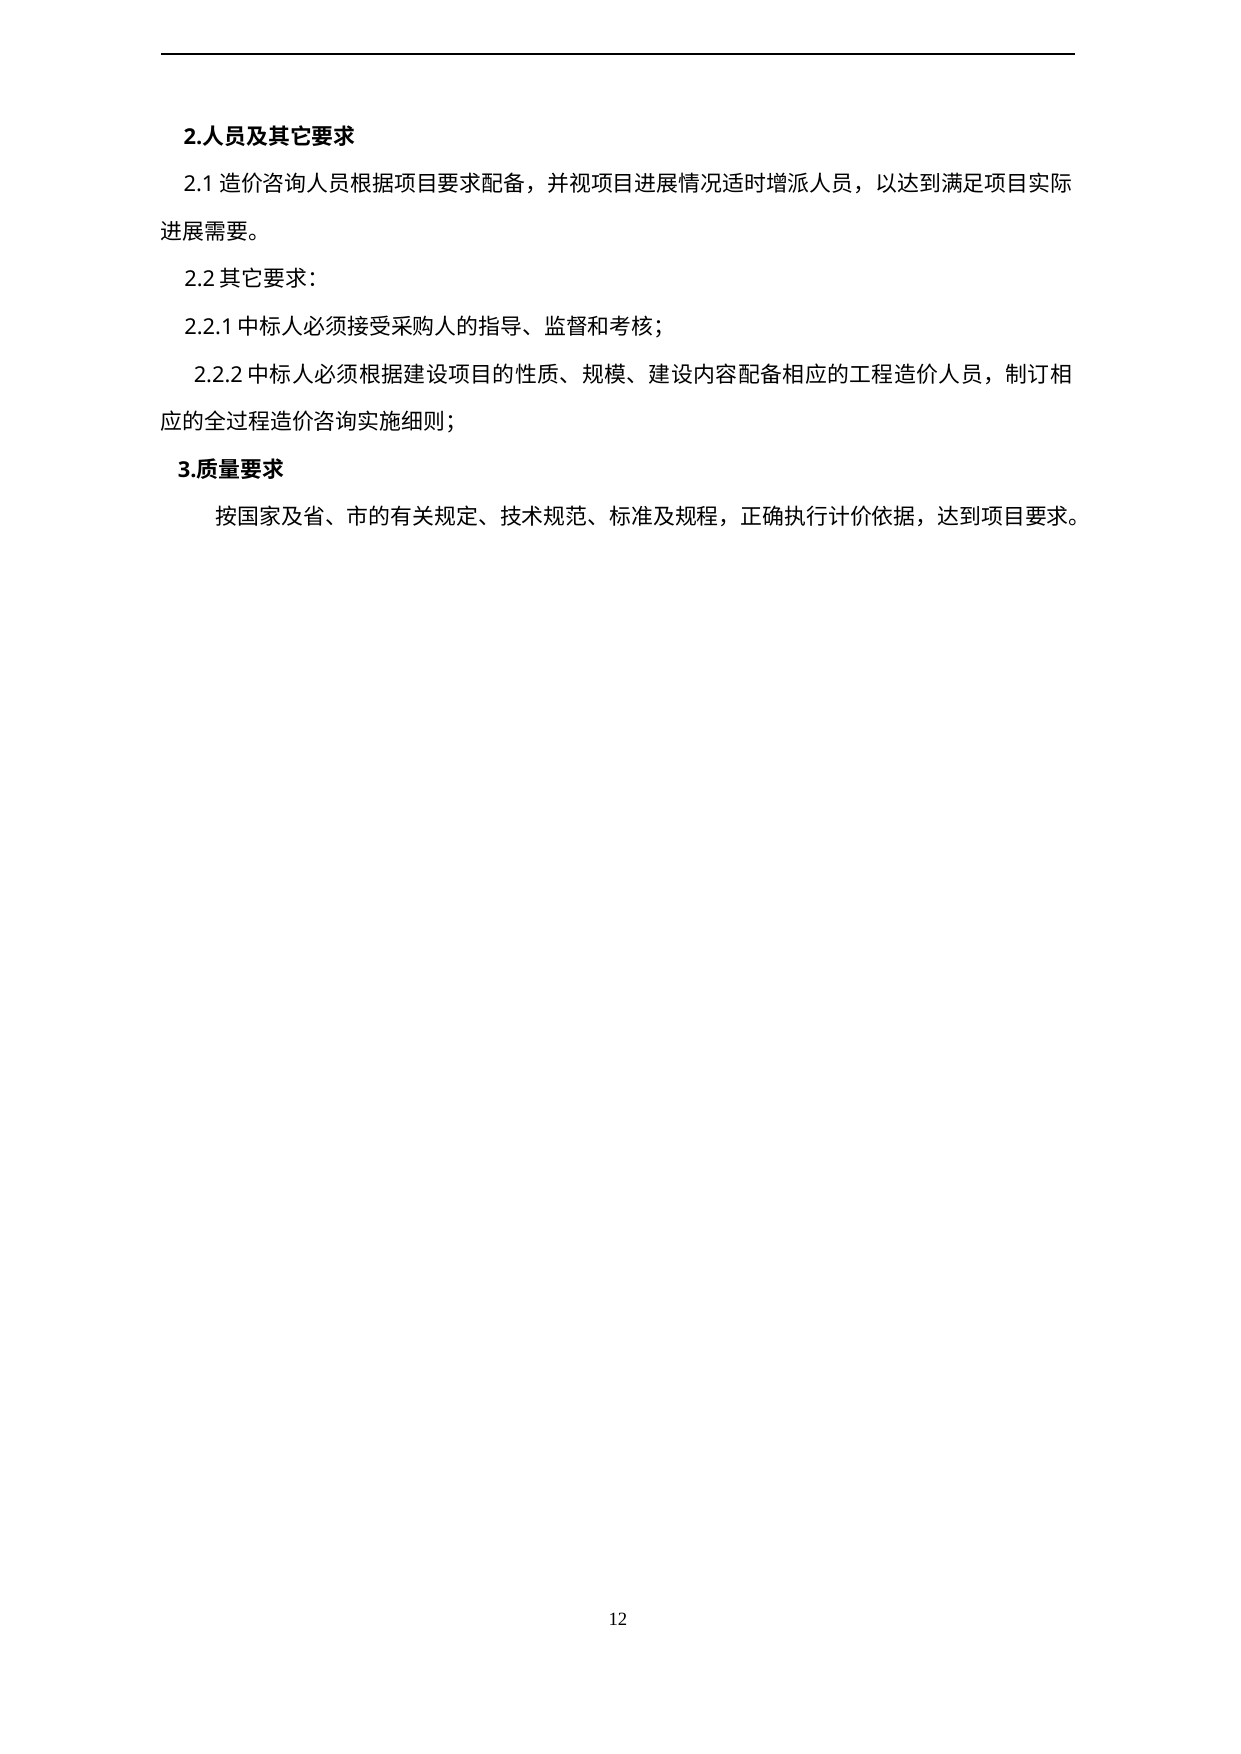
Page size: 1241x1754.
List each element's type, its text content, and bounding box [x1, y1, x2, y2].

text 2.人员及其它要求 [161, 119, 1075, 151]
text 3.质量要求 [161, 452, 1075, 483]
text 按国家及省、市的有关规定、技术规范、标准及规程，正确执行计价依据，达到项目要求。 [161, 499, 1075, 531]
text 2.2.1中标人必须接受采购人的指导、监督和考核； [167, 309, 1075, 341]
text 2.1造价咨询人员根据项目要求配备，并视项目进展情况适时增派人员，以达到满足项目实际进展需要。 [161, 166, 1075, 246]
text 2.2.2中标人必须根据建设项目的性质、规模、建设内容配备相应的工程造价人员，制订相应的全过程造价咨询实施细则； [161, 357, 1075, 436]
text 2.2其它要求： [167, 261, 1075, 293]
